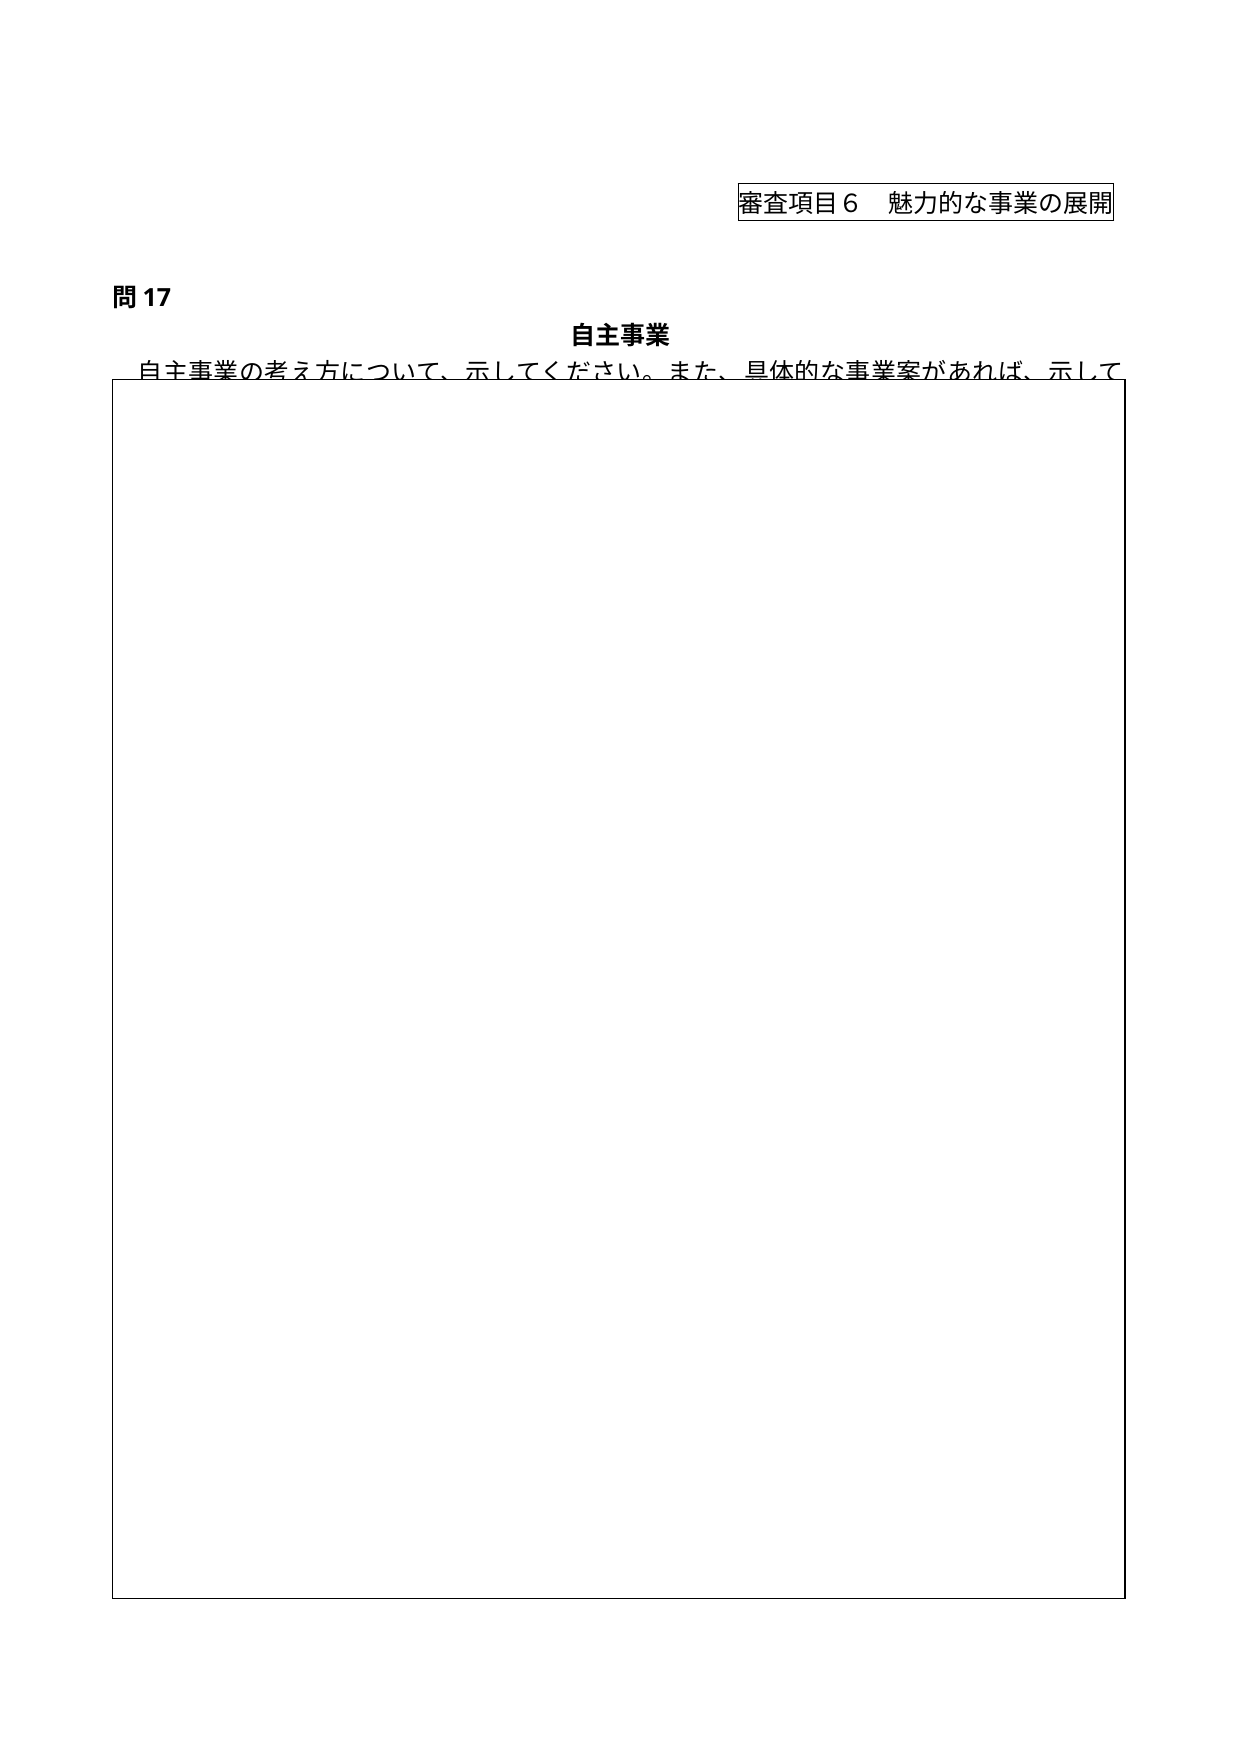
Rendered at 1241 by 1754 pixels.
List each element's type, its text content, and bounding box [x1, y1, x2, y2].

text 自主事業の考え方について、示してください。また、具体的な事業案があれば、示してください。 [112, 352, 1128, 427]
text 自主事業 [112, 314, 1128, 352]
text 問17 [112, 277, 1128, 314]
text 審査項目６ 魅力的な事業の展開 [112, 164, 1128, 239]
